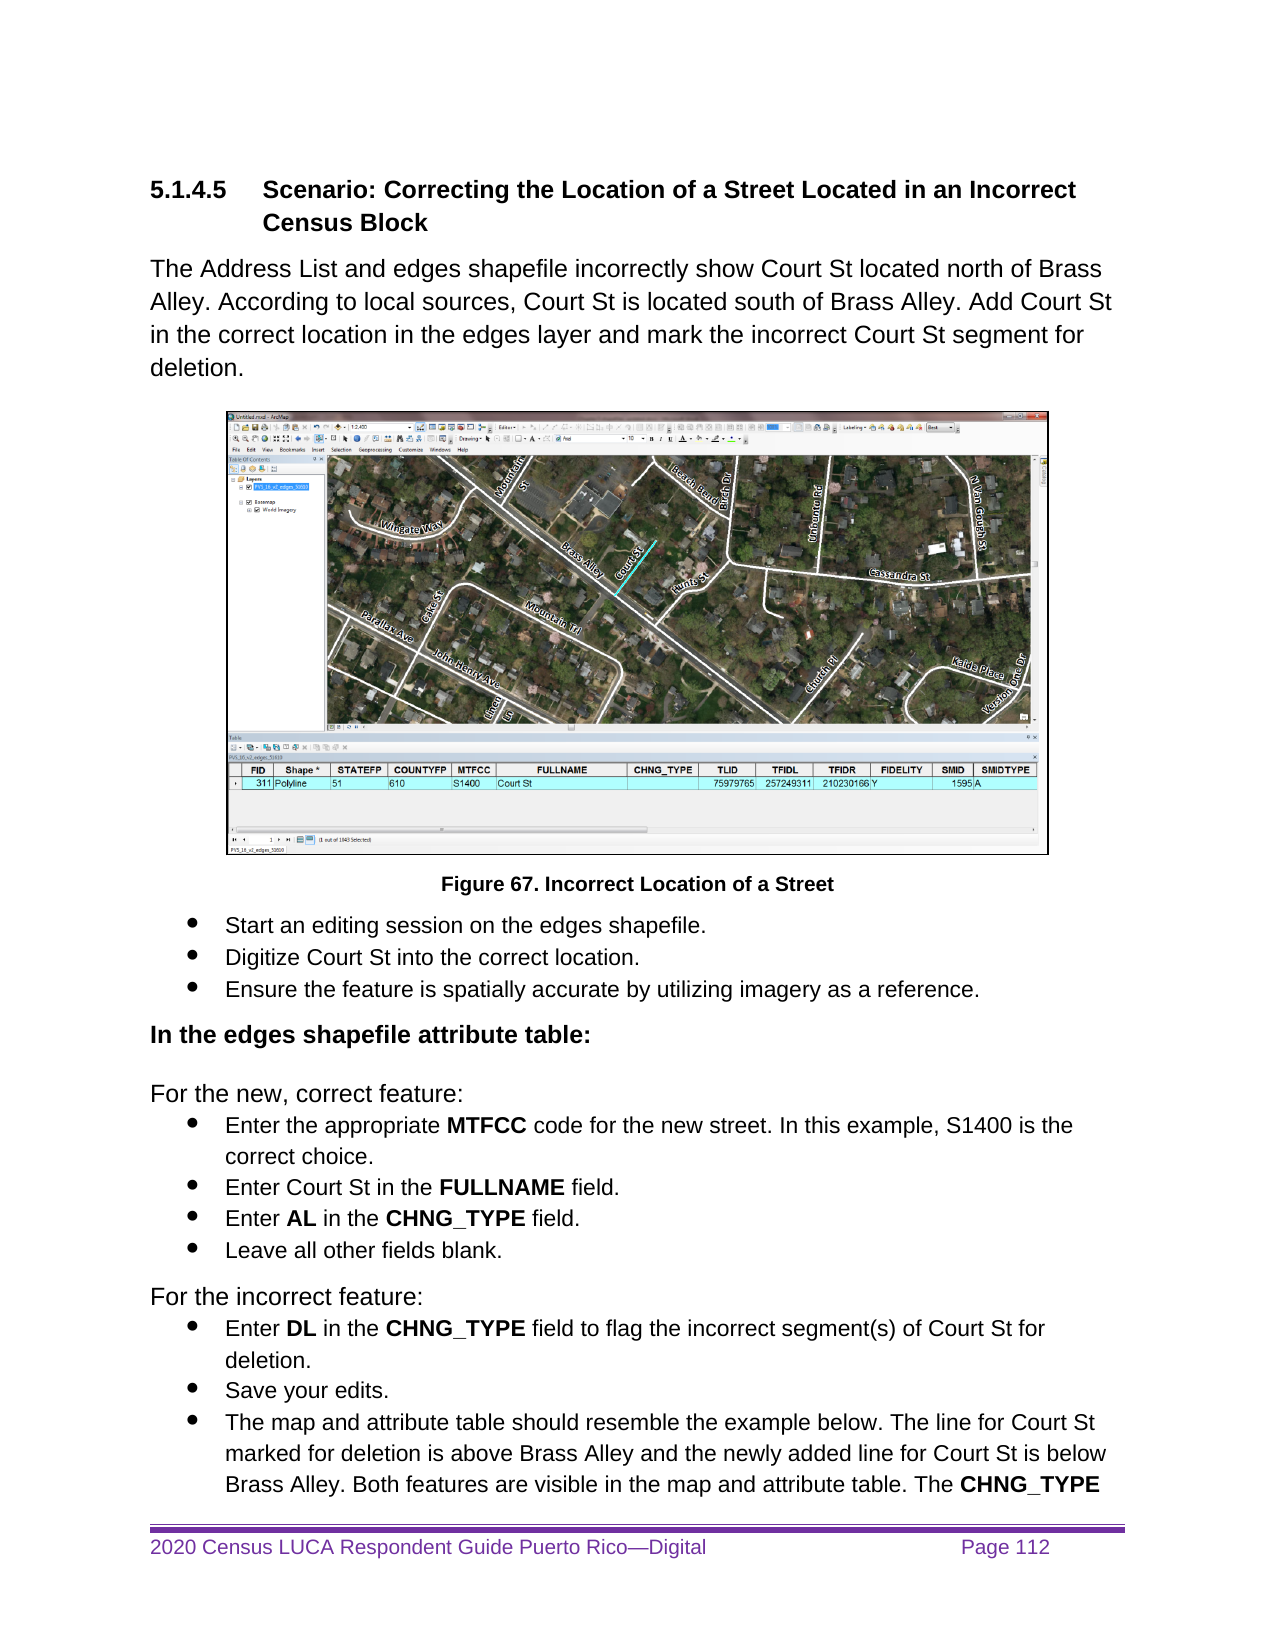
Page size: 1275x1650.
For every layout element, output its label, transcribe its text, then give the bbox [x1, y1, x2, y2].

text Start an editing session on the edges shapefile. [187, 912, 1125, 940]
text Enter Court St in the FULLNAME field. [187, 1173, 1125, 1201]
text Leave all other fields blank. [187, 1237, 1125, 1265]
text Enter DL in the CHNG_TYPE field to flag the incorrect segment(s) of Court St for deletion. [187, 1315, 1125, 1373]
text In the edges shapefile attribute table: [150, 1021, 1125, 1049]
text The Address List and edges shapefile incorrectly show Court St located north of Brass Alley. According to local sources, Court St is located south of Brass Alley. Add Court St in the correct location in the edges layer and mark the incorrect Court St segment for deletion. [150, 253, 1125, 381]
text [187, 1409, 1125, 1497]
text Save your edits. [187, 1377, 1125, 1404]
picture [228, 412, 1047, 854]
text Enter the appropriate MTFCC code for the new street. In this example, S1400 is the correct choice. [187, 1112, 1125, 1169]
text Figure 67. Incorrect Location of a Street [150, 872, 1125, 896]
text For the new, correct feature: [150, 1078, 1125, 1107]
text Enter AL in the CHNG_TYPE field. [187, 1205, 1125, 1233]
text Digitize Court St into the correct location. [187, 944, 1125, 972]
text Ensure the feature is spatially accurate by utilizing imagery as a reference. [187, 976, 1125, 1004]
subtitle Scenario: Correcting the Location of a Street Located in an Incorrect Census Block [150, 175, 1125, 237]
text For the incorrect feature: [150, 1282, 1125, 1311]
